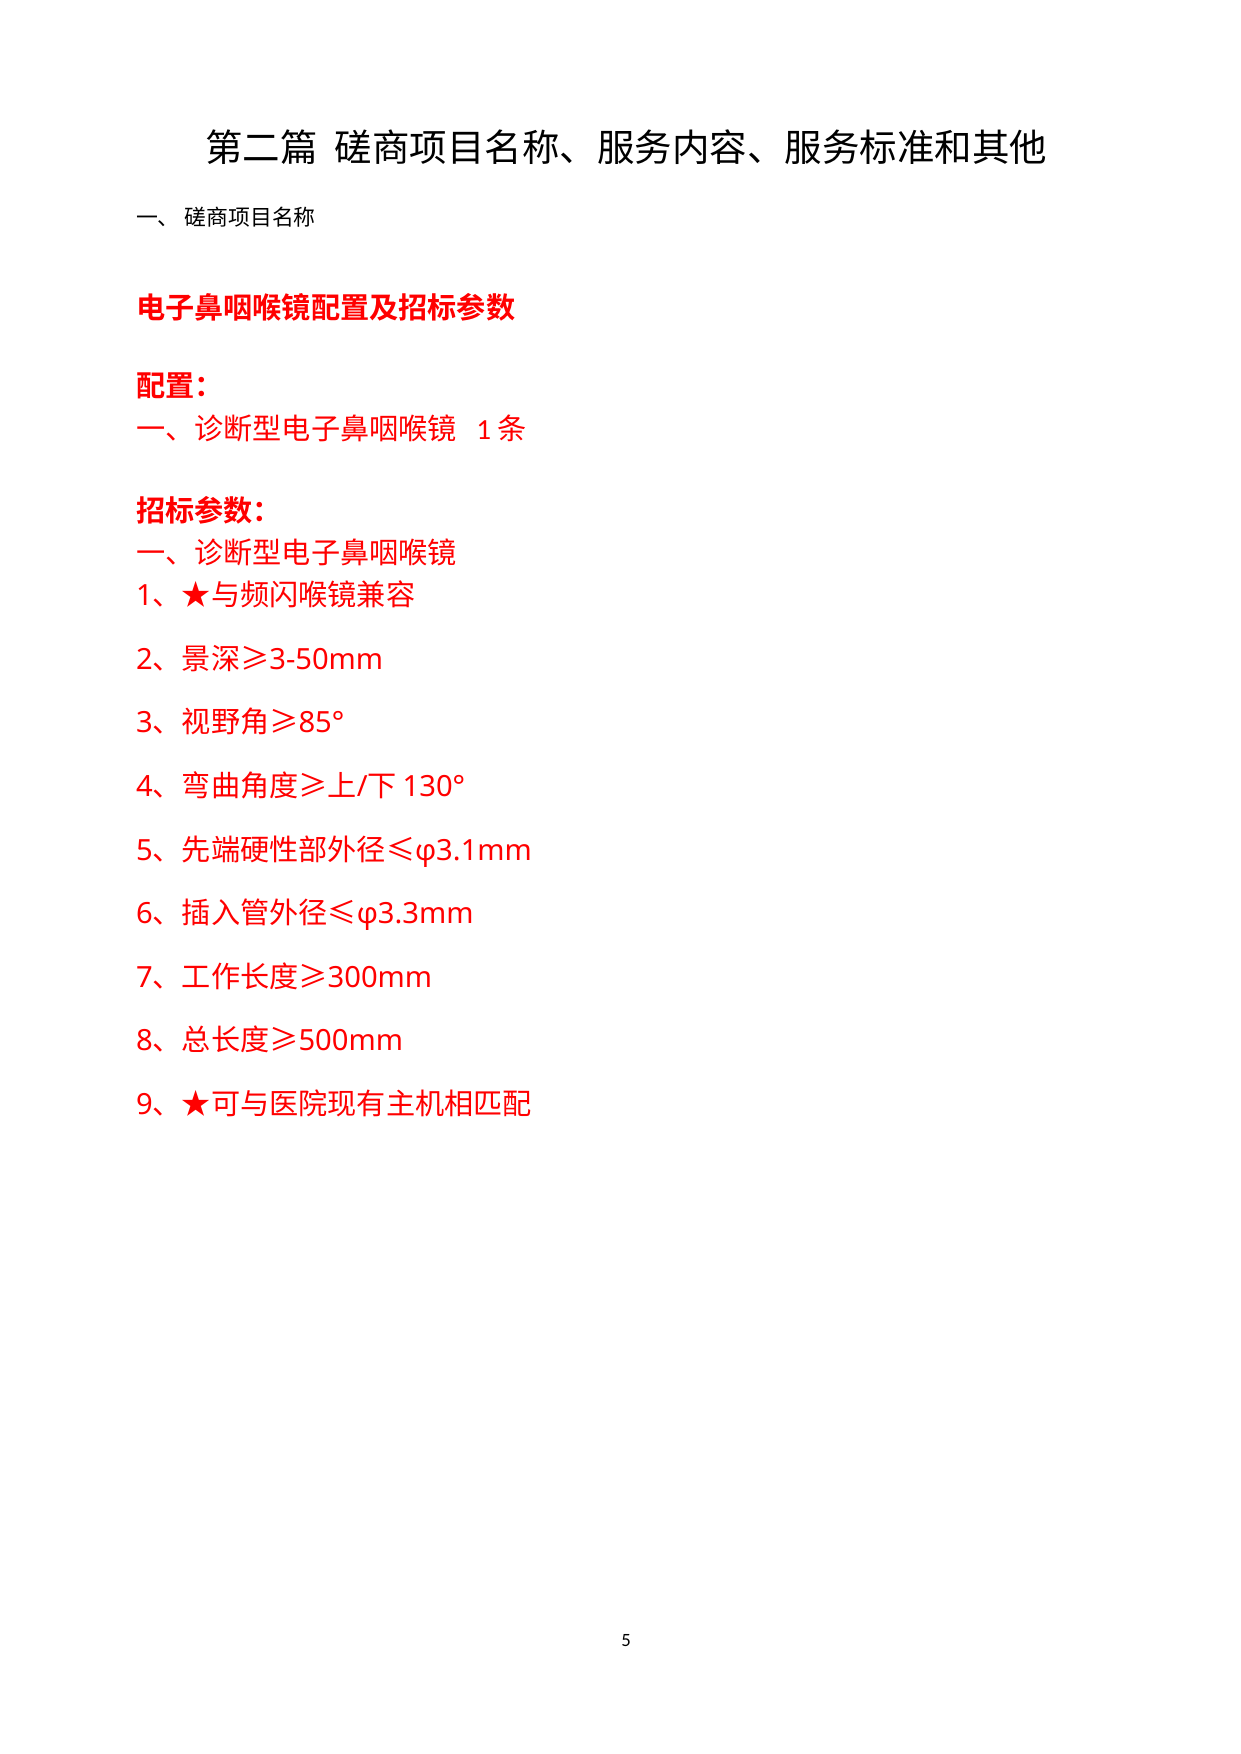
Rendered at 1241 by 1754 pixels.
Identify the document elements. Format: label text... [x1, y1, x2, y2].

text 电子鼻咽喉镜配置及招标参数 [136, 285, 1116, 327]
text 2、景深≥3-50mm [136, 635, 1116, 678]
subtitle 第二篇 磋商项目名称、服务内容、服务标准和其他 [136, 118, 1116, 172]
text 一、 磋商项目名称 [136, 199, 1116, 231]
text 5、先端硬性部外径≤φ3.1mm [136, 826, 1116, 868]
text 一、诊断型电子鼻咽喉镜 [136, 529, 1116, 572]
text 4、弯曲角度≥上/下130° [136, 762, 1116, 805]
text 7、工作长度≥300mm [136, 953, 1116, 996]
text 招标参数： [136, 487, 1116, 529]
text 8、总长度≥500mm [136, 1017, 1116, 1059]
text 配置： [136, 363, 1116, 405]
list 诊断型电子鼻咽喉镜 1条 [136, 405, 1116, 448]
text 9、★可与医院现有主机相匹配 [136, 1080, 1116, 1123]
text 1、★与频闪喉镜兼容 [136, 572, 1116, 614]
text 3、视野角≥85° [136, 699, 1116, 741]
text 6、插入管外径≤φ3.3mm [136, 889, 1116, 932]
